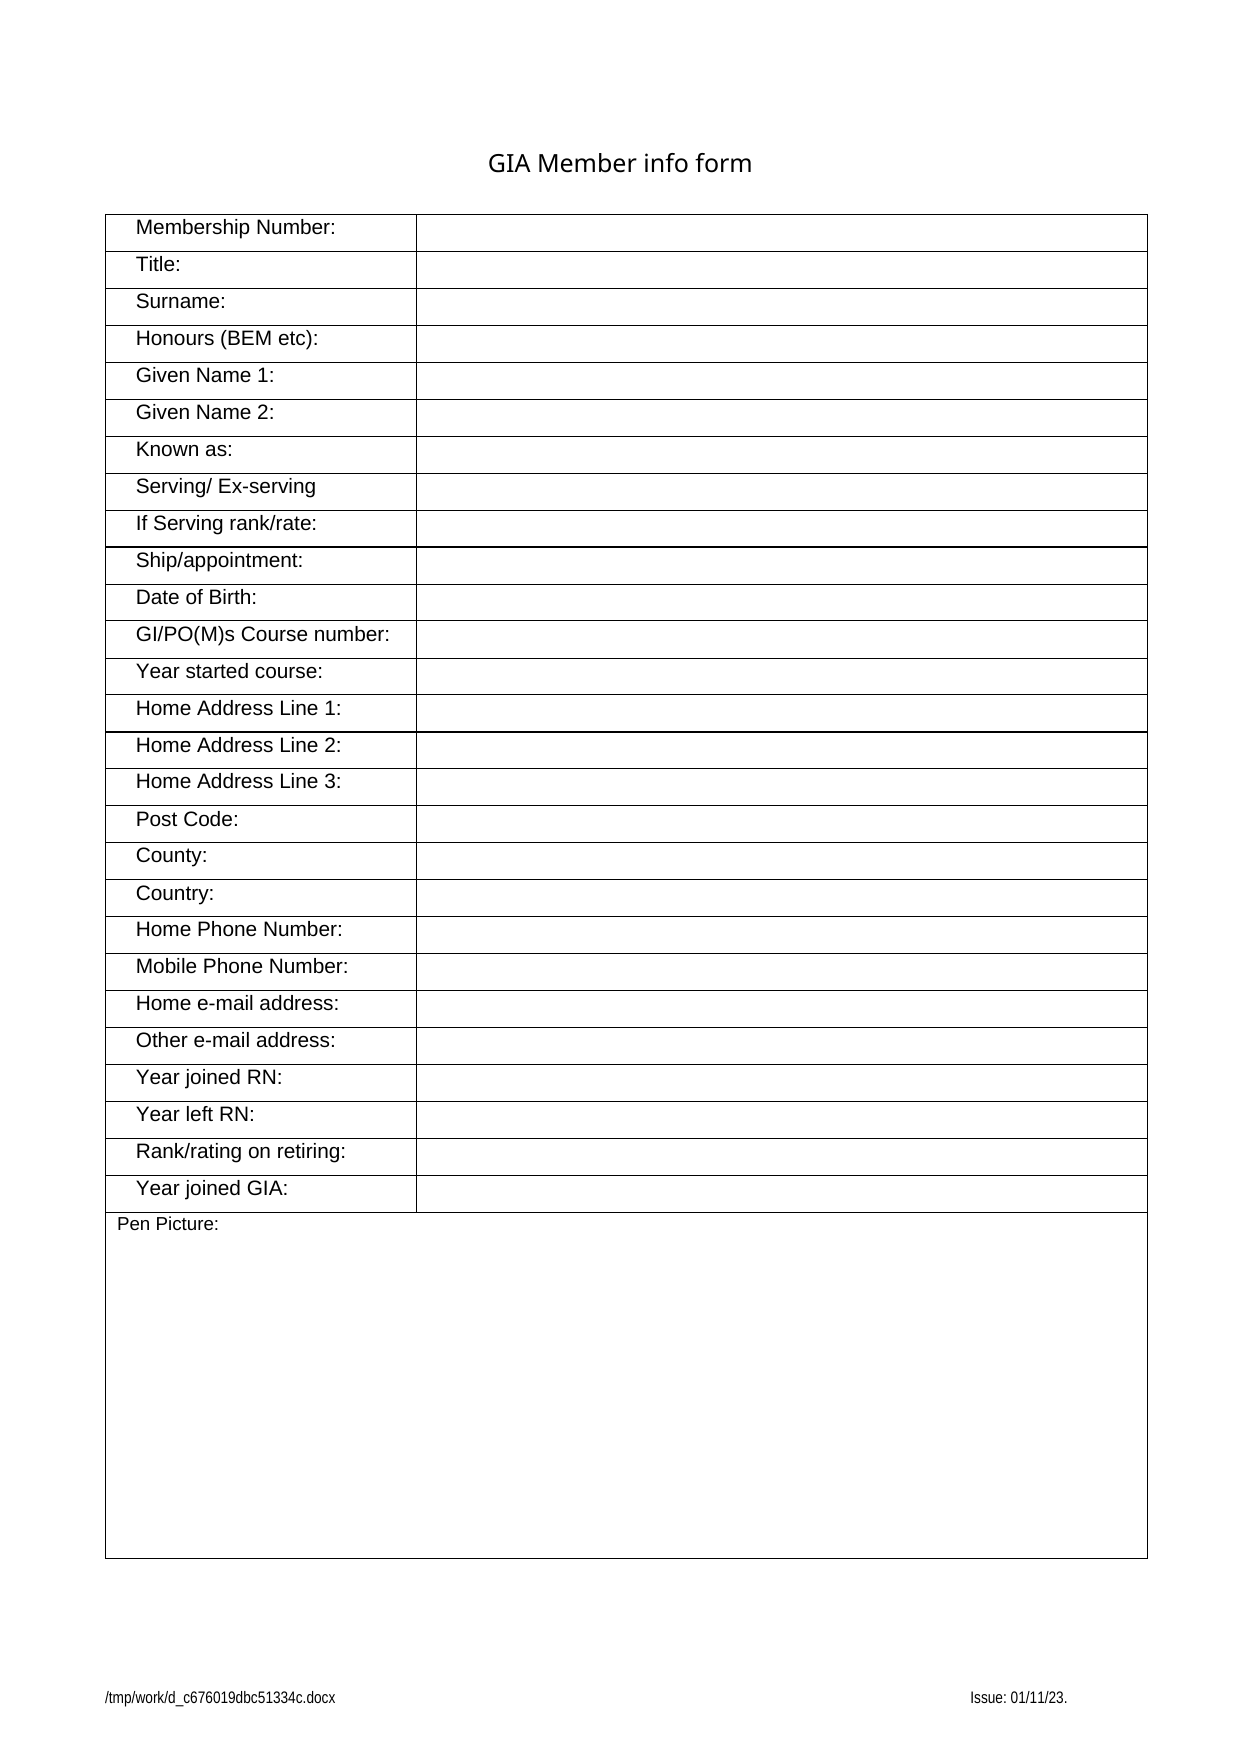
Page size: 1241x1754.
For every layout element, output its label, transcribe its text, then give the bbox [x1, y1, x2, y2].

table_cell [417, 769, 1147, 805]
table_cell [417, 733, 1147, 768]
table_cell [417, 474, 1147, 509]
table_cell Rank/rating on retiring: [106, 1139, 416, 1175]
table_cell County: [106, 843, 416, 879]
table_cell Date of Birth: [106, 585, 416, 620]
table_cell Serving/ Ex-serving [106, 474, 416, 509]
table_cell Year started course: [106, 659, 416, 694]
table_cell [417, 437, 1147, 472]
table_cell [417, 1102, 1147, 1138]
table_cell Other e-mail address: [106, 1028, 416, 1064]
table_cell Home Address Line 2: [106, 733, 416, 768]
table_cell Given Name 1: [106, 363, 416, 398]
table_cell [417, 1065, 1147, 1101]
table_cell [417, 880, 1147, 916]
table_cell [417, 252, 1147, 288]
table_cell [417, 326, 1147, 362]
table_cell Year joined RN: [106, 1065, 416, 1101]
table_cell [417, 511, 1147, 546]
table_cell Post Code: [106, 806, 416, 842]
table_cell Year left RN: [106, 1102, 416, 1138]
table_cell [417, 1139, 1147, 1175]
table_cell [417, 917, 1147, 953]
table_cell [417, 954, 1147, 990]
table_cell [417, 695, 1147, 731]
table_cell [417, 548, 1147, 583]
table_cell Pen Picture: [106, 1213, 1147, 1558]
table_cell Home Phone Number: [106, 917, 416, 953]
table_cell GI/PO(M)s Course number: [106, 621, 416, 657]
table_cell Surname: [106, 289, 416, 324]
table_cell [417, 400, 1147, 436]
table_cell Home Address Line 3: [106, 769, 416, 805]
table_cell Country: [106, 880, 416, 916]
table_cell If Serving rank/rate: [106, 511, 416, 546]
table_cell Title: [106, 252, 416, 288]
text GIA Member info form [105, 146, 1135, 179]
table_cell [417, 585, 1147, 620]
table_cell Ship/appointment: [106, 548, 416, 583]
table_header [417, 215, 1147, 251]
table_cell Home Address Line 1: [106, 695, 416, 731]
table_cell [417, 1176, 1147, 1212]
table_cell Given Name 2: [106, 400, 416, 436]
table_cell [417, 621, 1147, 657]
table_cell Home e-mail address: [106, 991, 416, 1027]
table_cell Known as: [106, 437, 416, 472]
table_cell [417, 363, 1147, 398]
table_header Membership Number: [106, 215, 416, 251]
table_cell [417, 991, 1147, 1027]
table_cell [417, 806, 1147, 842]
table_cell Mobile Phone Number: [106, 954, 416, 990]
table_cell Honours (BEM etc): [106, 326, 416, 362]
table_cell [417, 843, 1147, 879]
table_cell [417, 289, 1147, 324]
table_cell [417, 1028, 1147, 1064]
table_cell [417, 659, 1147, 694]
table_cell Year joined GIA: [106, 1176, 416, 1212]
